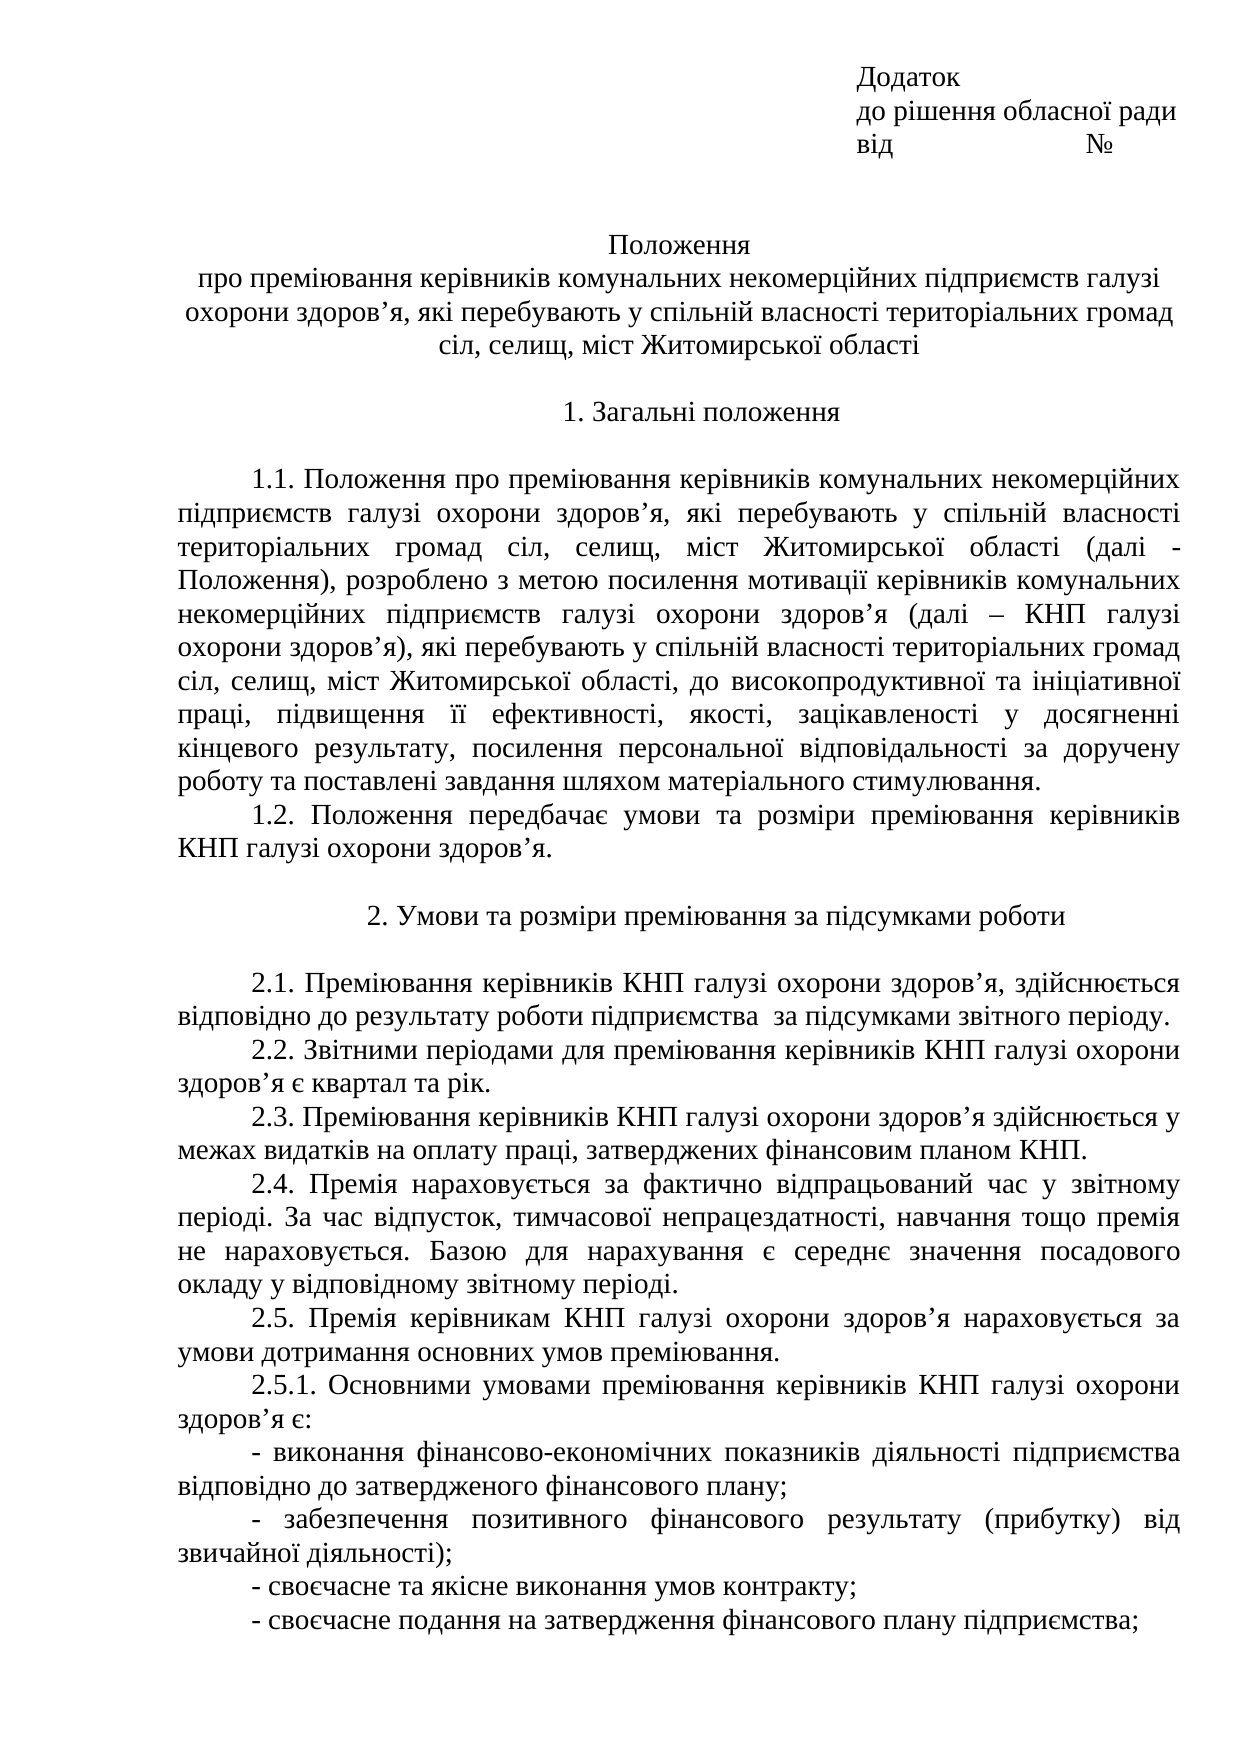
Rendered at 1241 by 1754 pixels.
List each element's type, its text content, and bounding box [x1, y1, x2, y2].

text - своєчасне подання на затвердження фінансового плану підприємства; [177, 1602, 1181, 1636]
text - забезпечення позитивного фінансового результату (прибутку) від звичайної діяльності); [177, 1501, 1181, 1568]
text 2.2. Звітними періодами для преміювання керівників КНП галузі охорони здоров’я є квартал та рік. [177, 1032, 1181, 1099]
text про преміювання керівників комунальних некомерційних підприємств галузі охорони здоров’я, які перебувають у спільній власності територіальних громад сіл, селищ, міст Житомирської області [177, 260, 1181, 361]
text 1.2. Положення передбачає умови та розміри преміювання керівників КНП галузі охорони здоров’я. [177, 797, 1181, 864]
text 2.4. Премія нараховується за фактично відпрацьований час у звітному періоді. За час відпусток, тимчасової непрацездатності, навчання тощо премія не нараховується. Базою для нарахування є середнє значення посадового окладу у відповідному звітному періоді. [177, 1166, 1181, 1300]
text 2.5.1. Основними умовами преміювання керівників КНП галузі охорони здоров’я є: [177, 1367, 1181, 1434]
text 1.1. Положення про преміювання керівників комунальних некомерційних підприємств галузі охорони здоров’я, які перебувають у спільній власності територіальних громад сіл, селищ, міст Житомирської області (далі - Положення), розроблено з метою посилення мотивації керівників комунальних некомерційних підприємств галузі охорони здоров’я (далі – КНП галузі охорони здоров’я), які перебувають у спільній власності територіальних громад сіл, селищ, міст Житомирської області, до високопродуктивної та ініціативної праці, підвищення її ефективності, якості, зацікавленості у досягненні кінцевого результату, посилення персональної відповідальності за доручену роботу та поставлені завдання шляхом матеріального стимулювання. [177, 462, 1181, 797]
text 2. Умови та розміри преміювання за підсумками роботи [177, 898, 1181, 931]
text від № [856, 126, 1181, 160]
text - виконання фінансово-економічних показників діяльності підприємства відповідно до затвердженого фінансового плану; [177, 1434, 1181, 1501]
text 2.1. Преміювання керівників КНП галузі охорони здоров’я, здійснюється відповідно до результату роботи підприємства за підсумками звітного періоду. [177, 965, 1181, 1032]
text 2.3. Преміювання керівників КНП галузі охорони здоров’я здійснюється у межах видатків на оплату праці, затверджених фінансовим планом КНП. [177, 1099, 1181, 1166]
text 2.5. Премія керівникам КНП галузі охорони здоров’я нараховується за умови дотримання основних умов преміювання. [177, 1300, 1181, 1367]
text Додаток до рішення обласної ради [856, 59, 1181, 126]
text Положення [177, 227, 1181, 260]
list Загальні положення [177, 394, 1181, 428]
text - своєчасне та якісне виконання умов контракту; [177, 1568, 1181, 1602]
